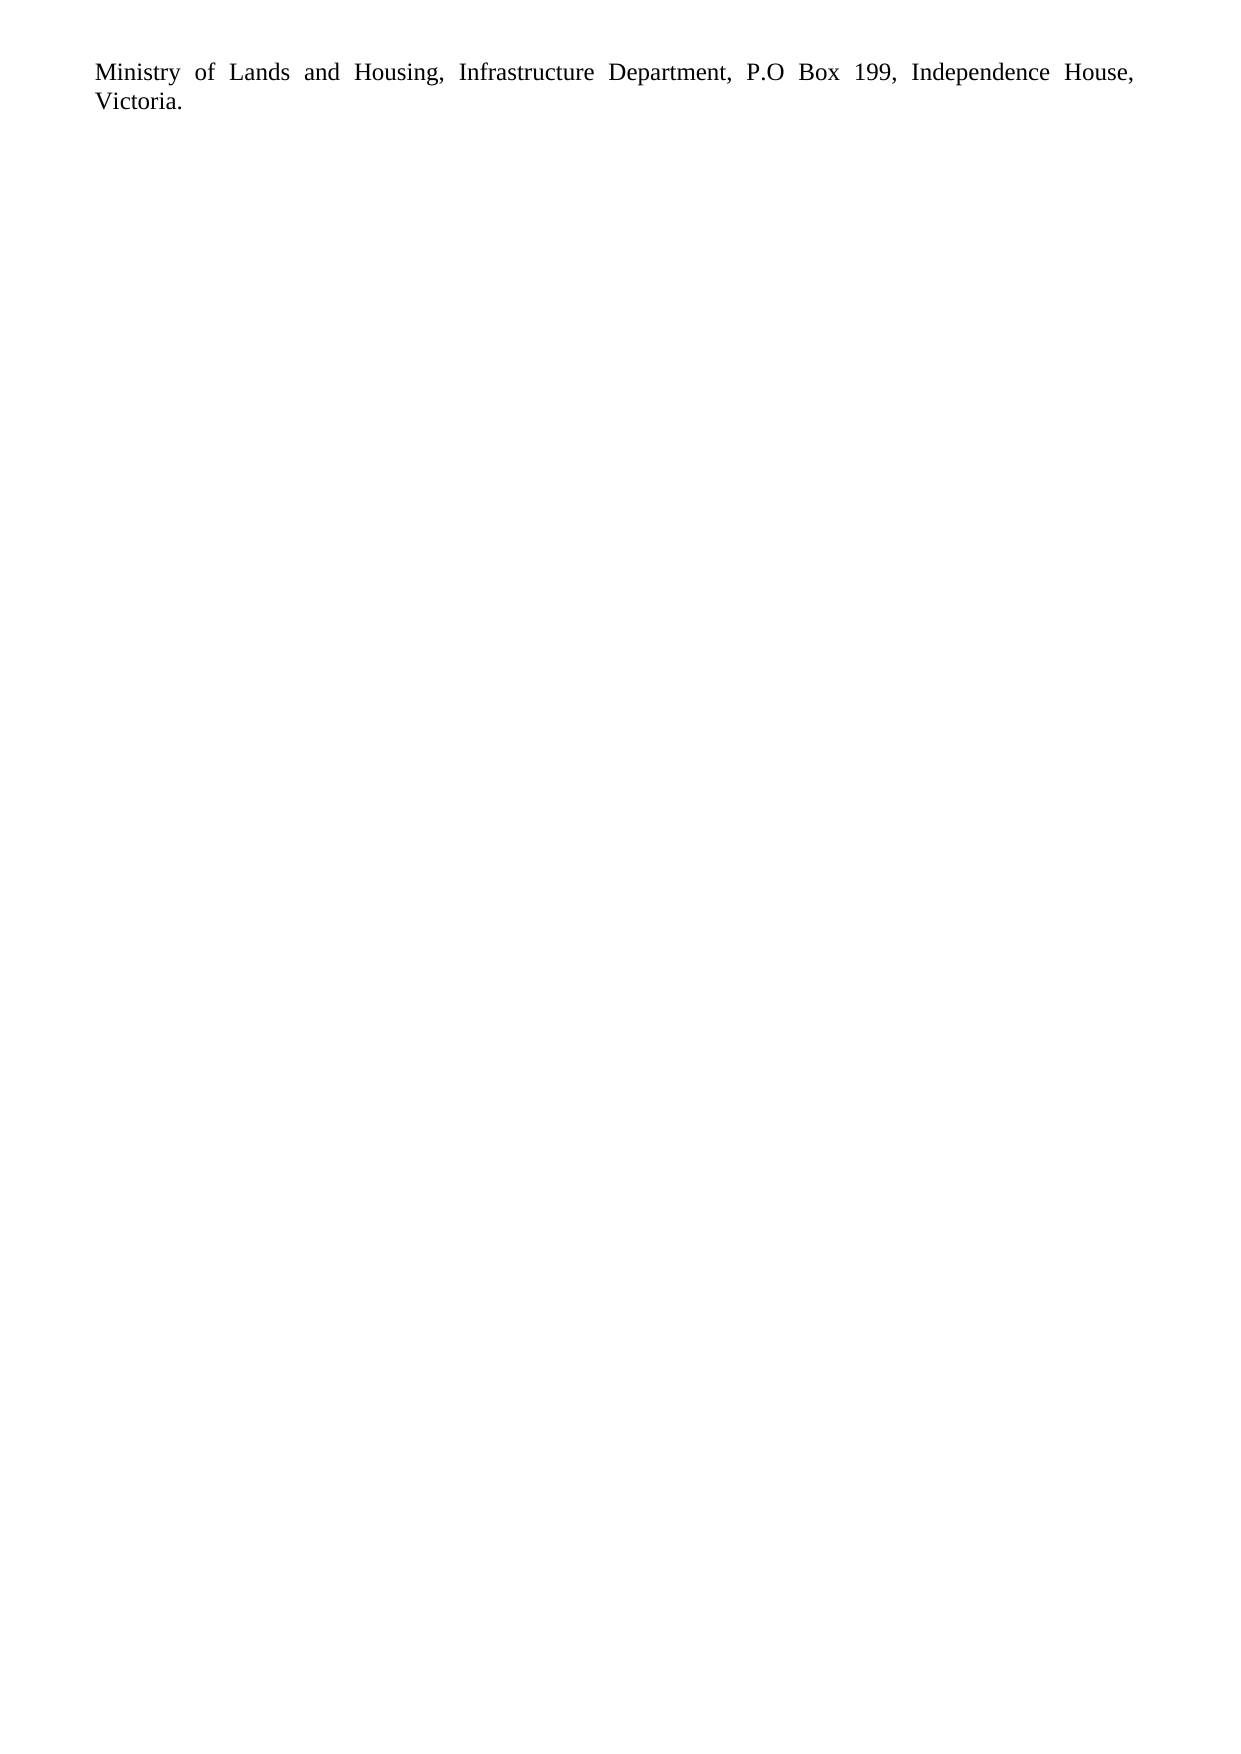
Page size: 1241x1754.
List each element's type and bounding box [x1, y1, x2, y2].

text [94, 57, 1135, 114]
